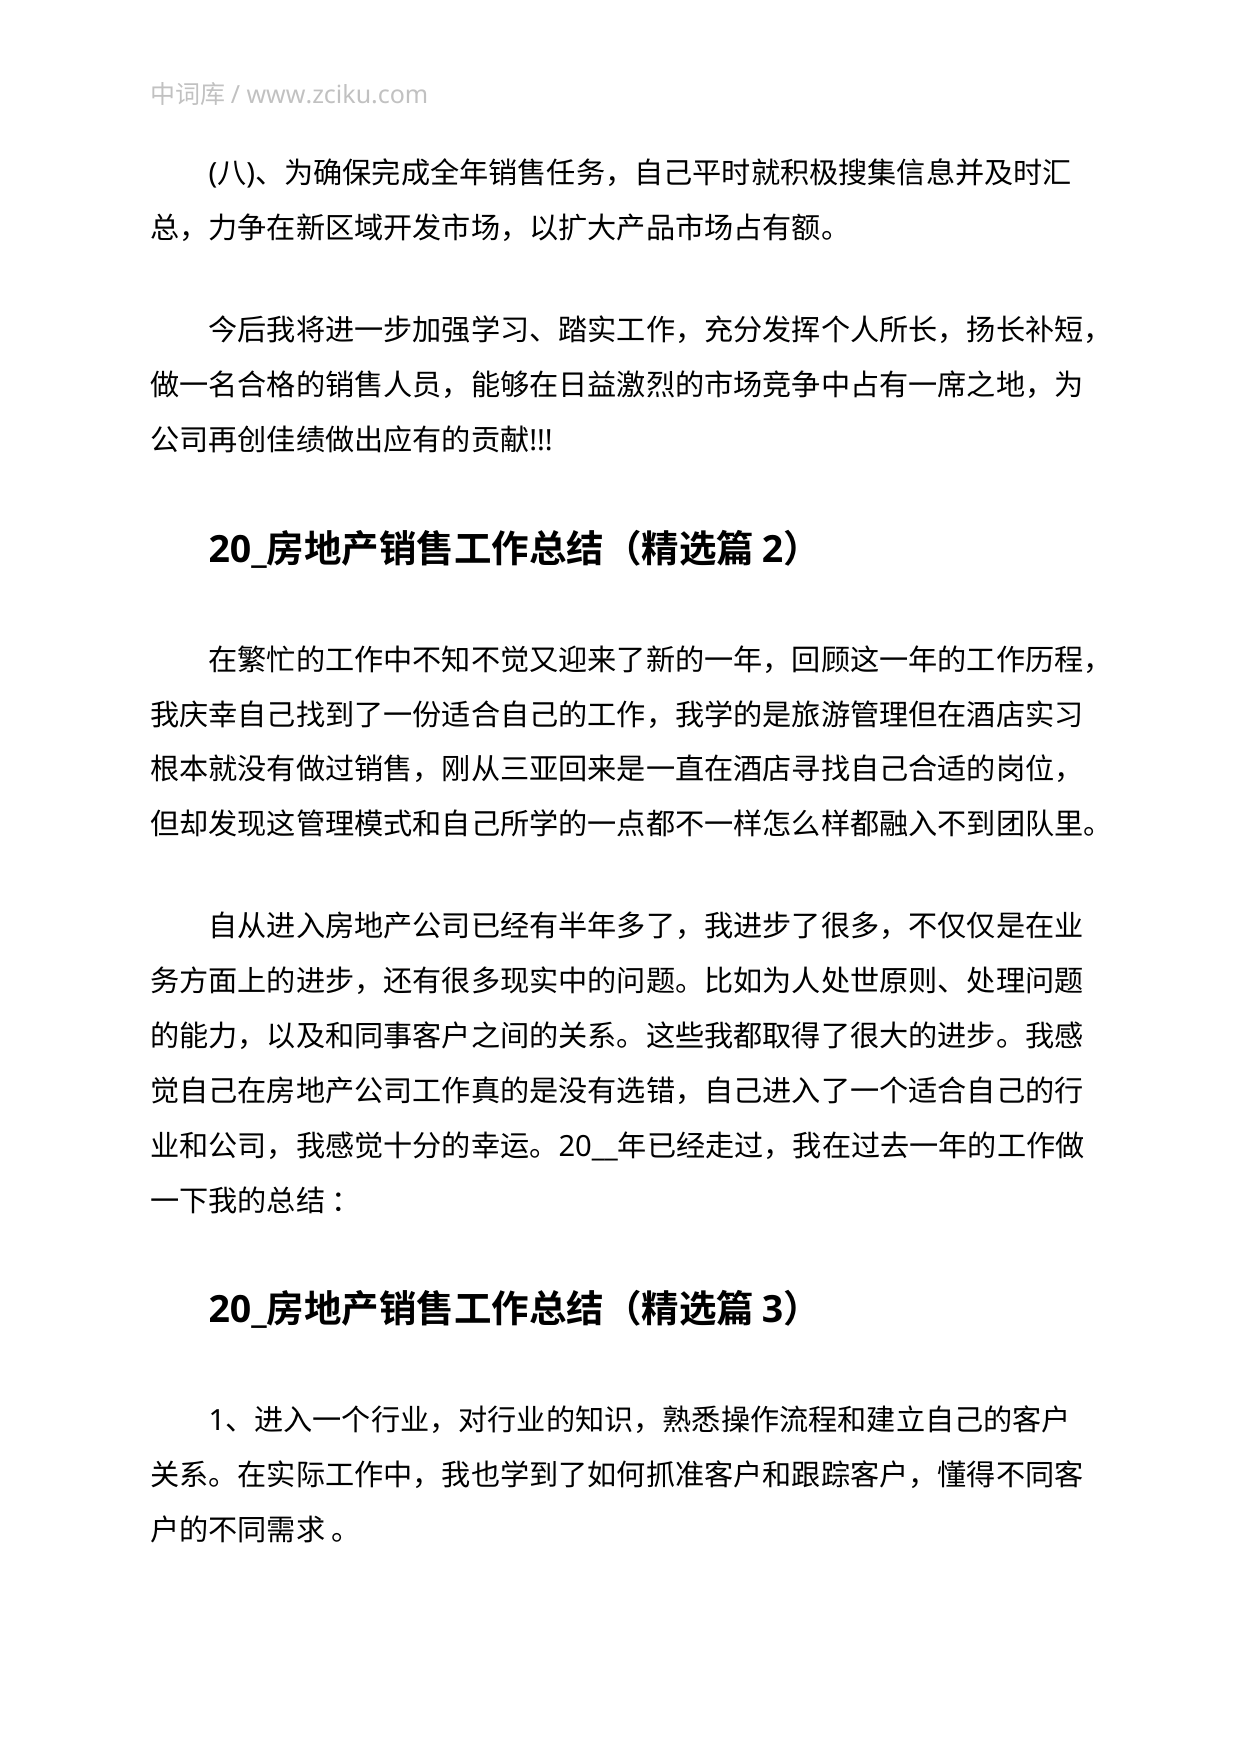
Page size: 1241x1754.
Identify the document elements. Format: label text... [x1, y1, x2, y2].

text (八)、为确保完成全年销售任务，自己平时就积极搜集信息并及时汇总，力争在新区域开发市场，以扩大产品市场占有额。 [150, 150, 1090, 247]
text 在繁忙的工作中不知不觉又迎来了新的一年，回顾这一年的工作历程，我庆幸自己找到了一份适合自己的工作，我学的是旅游管理但在酒店实习根本就没有做过销售，刚从三亚回来是一直在酒店寻找自己合适的岗位，但却发现这管理模式和自己所学的一点都不一样怎么样都融入不到团队里。 [150, 636, 1090, 843]
text 20_房地产销售工作总结（精选篇2） [150, 518, 1090, 573]
text 20_房地产销售工作总结（精选篇3） [150, 1279, 1090, 1333]
text 1、进入一个行业，对行业的知识，熟悉操作流程和建立自己的客户关系。在实际工作中，我也学到了如何抓准客户和跟踪客户，懂得不同客户的不同需求 。 [150, 1397, 1090, 1549]
text 自从进入房地产公司已经有半年多了，我进步了很多，不仅仅是在业务方面上的进步，还有很多现实中的问题。比如为人处世原则、处理问题的能力，以及和同事客户之间的关系。这些我都取得了很大的进步。我感觉自己在房地产公司工作真的是没有选错，自己进入了一个适合自己的行业和公司，我感觉十分的幸运。20__年已经走过，我在过去一年的工作做一下我的总结 ： [150, 903, 1090, 1219]
text 今后我将进一步加强学习、踏实工作，充分发挥个人所长，扬长补短，做一名合格的销售人员，能够在日益激烈的市场竞争中占有一席之地，为公司再创佳绩做出应有的贡献!!! [150, 307, 1090, 459]
